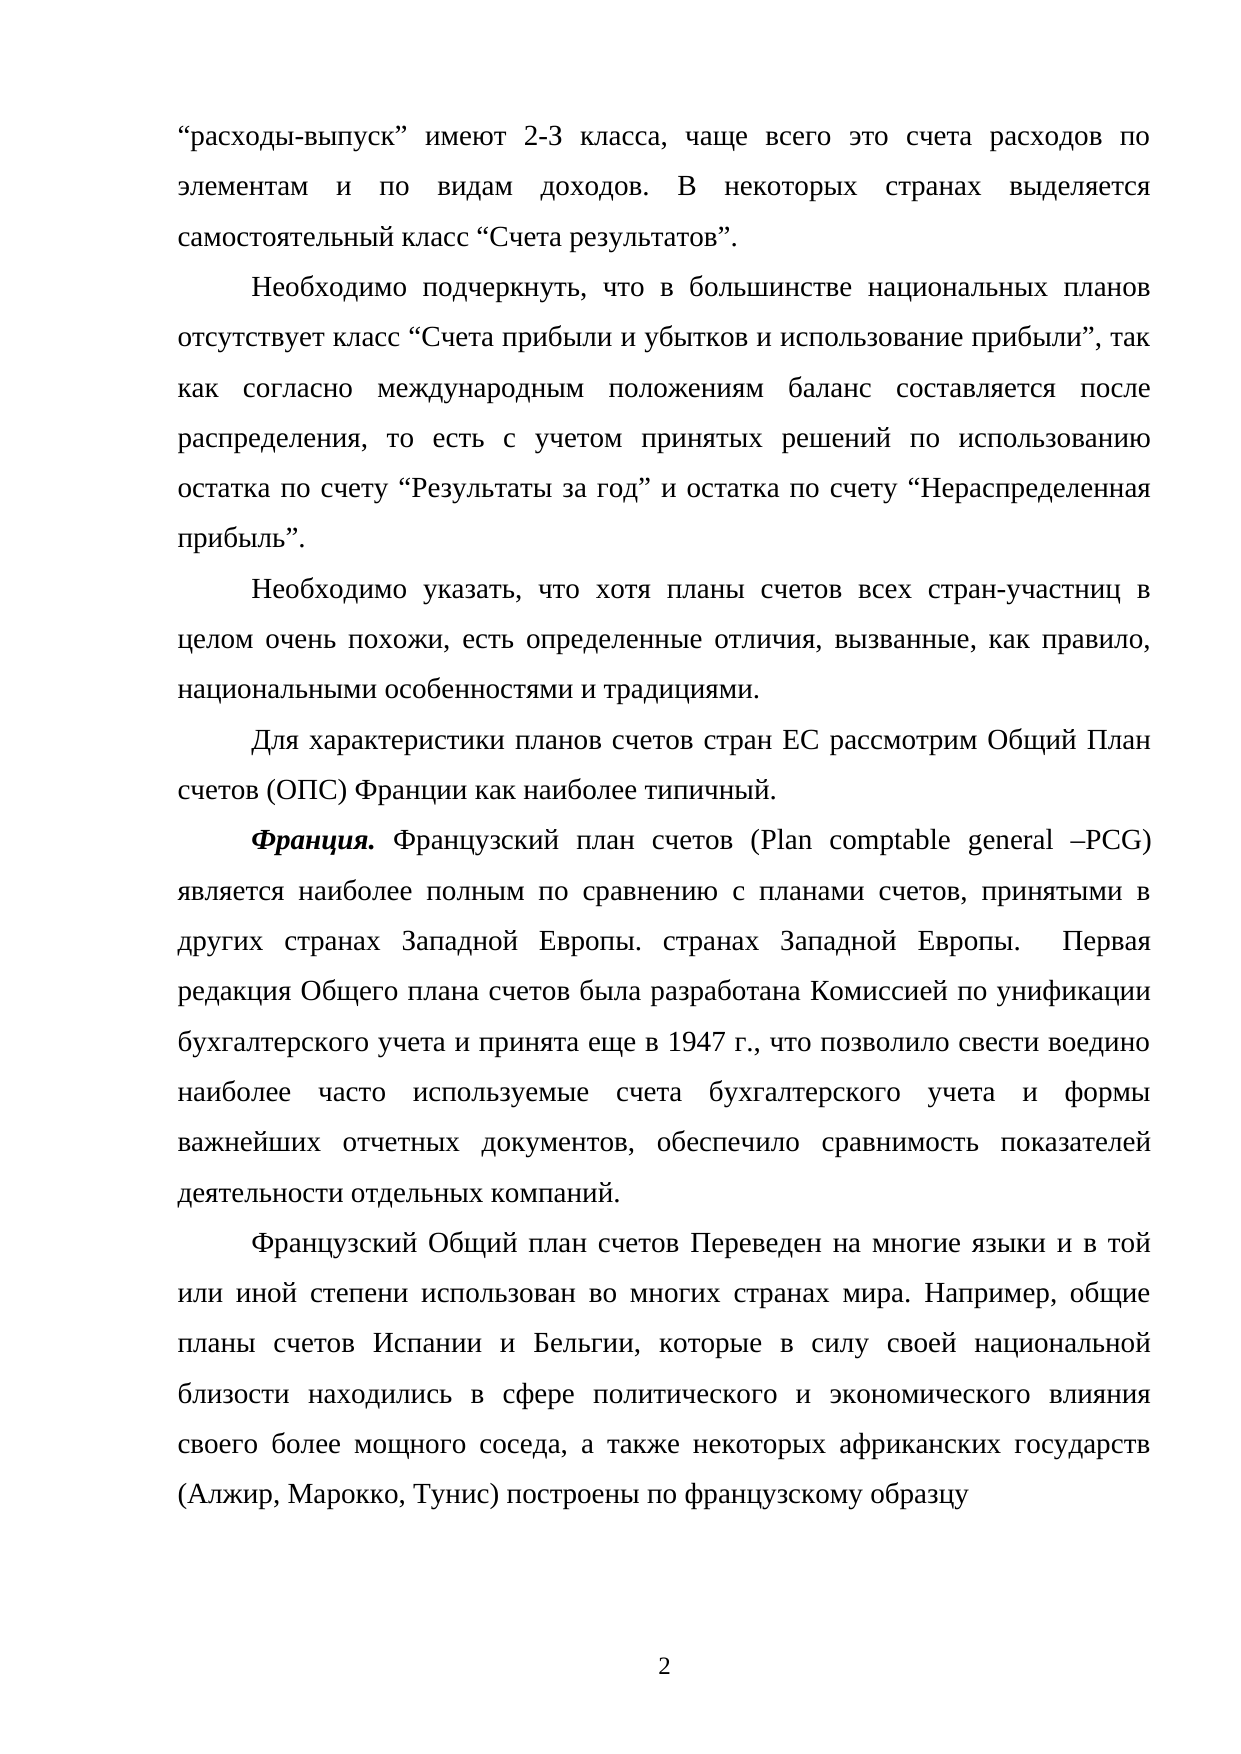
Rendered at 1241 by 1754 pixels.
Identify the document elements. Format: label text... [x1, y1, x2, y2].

text Необходимо указать, что хотя планы счетов всех стран-участниц в целом очень похожи, есть определенные отличия, вызванные, как правило, национальными особенностями и традициями. [177, 571, 1152, 705]
text Необходимо подчеркнуть, что в большинстве национальных планов отсутствует класс “Счета прибыли и убытков и использование прибыли”, так как согласно международным положениям баланс составляется после распределения, то есть с учетом принятых решений по использованию остатка по счету “Результаты за год” и остатка по счету “Нераспределенная прибыль”. [177, 269, 1152, 554]
text Франция. Французский план счетов (Plan comptable general –PCG) является наиболее полным по сравнению с планами счетов, принятыми в других странах Западной Европы. странах Западной Европы. Первая редакция Общего плана счетов была разработана Комиссией по унификации бухгалтерского учета и принята еще в ., что позволило свести воедино наиболее часто используемые счета бухгалтерского учета и формы важнейших отчетных документов, обеспечило сравнимость показателей деятельности отдельных компаний. [177, 822, 1152, 1208]
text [177, 118, 1152, 252]
text Французский Общий план счетов Переведен на многие языки и в той или иной степени использован во многих странах мира. Например, общие планы счетов Испании и Бельгии, которые в силу своей национальной близости находились в сфере политического и экономического влияния своего более мощного соседа, а также некоторых африканских государств (Алжир, Марокко, Тунис) построены по французскому образцу [177, 1225, 1152, 1510]
text Для характеристики планов счетов стран ЕС рассмотрим Общий План счетов (ОПС) Франции как наиболее типичный. [177, 722, 1152, 806]
